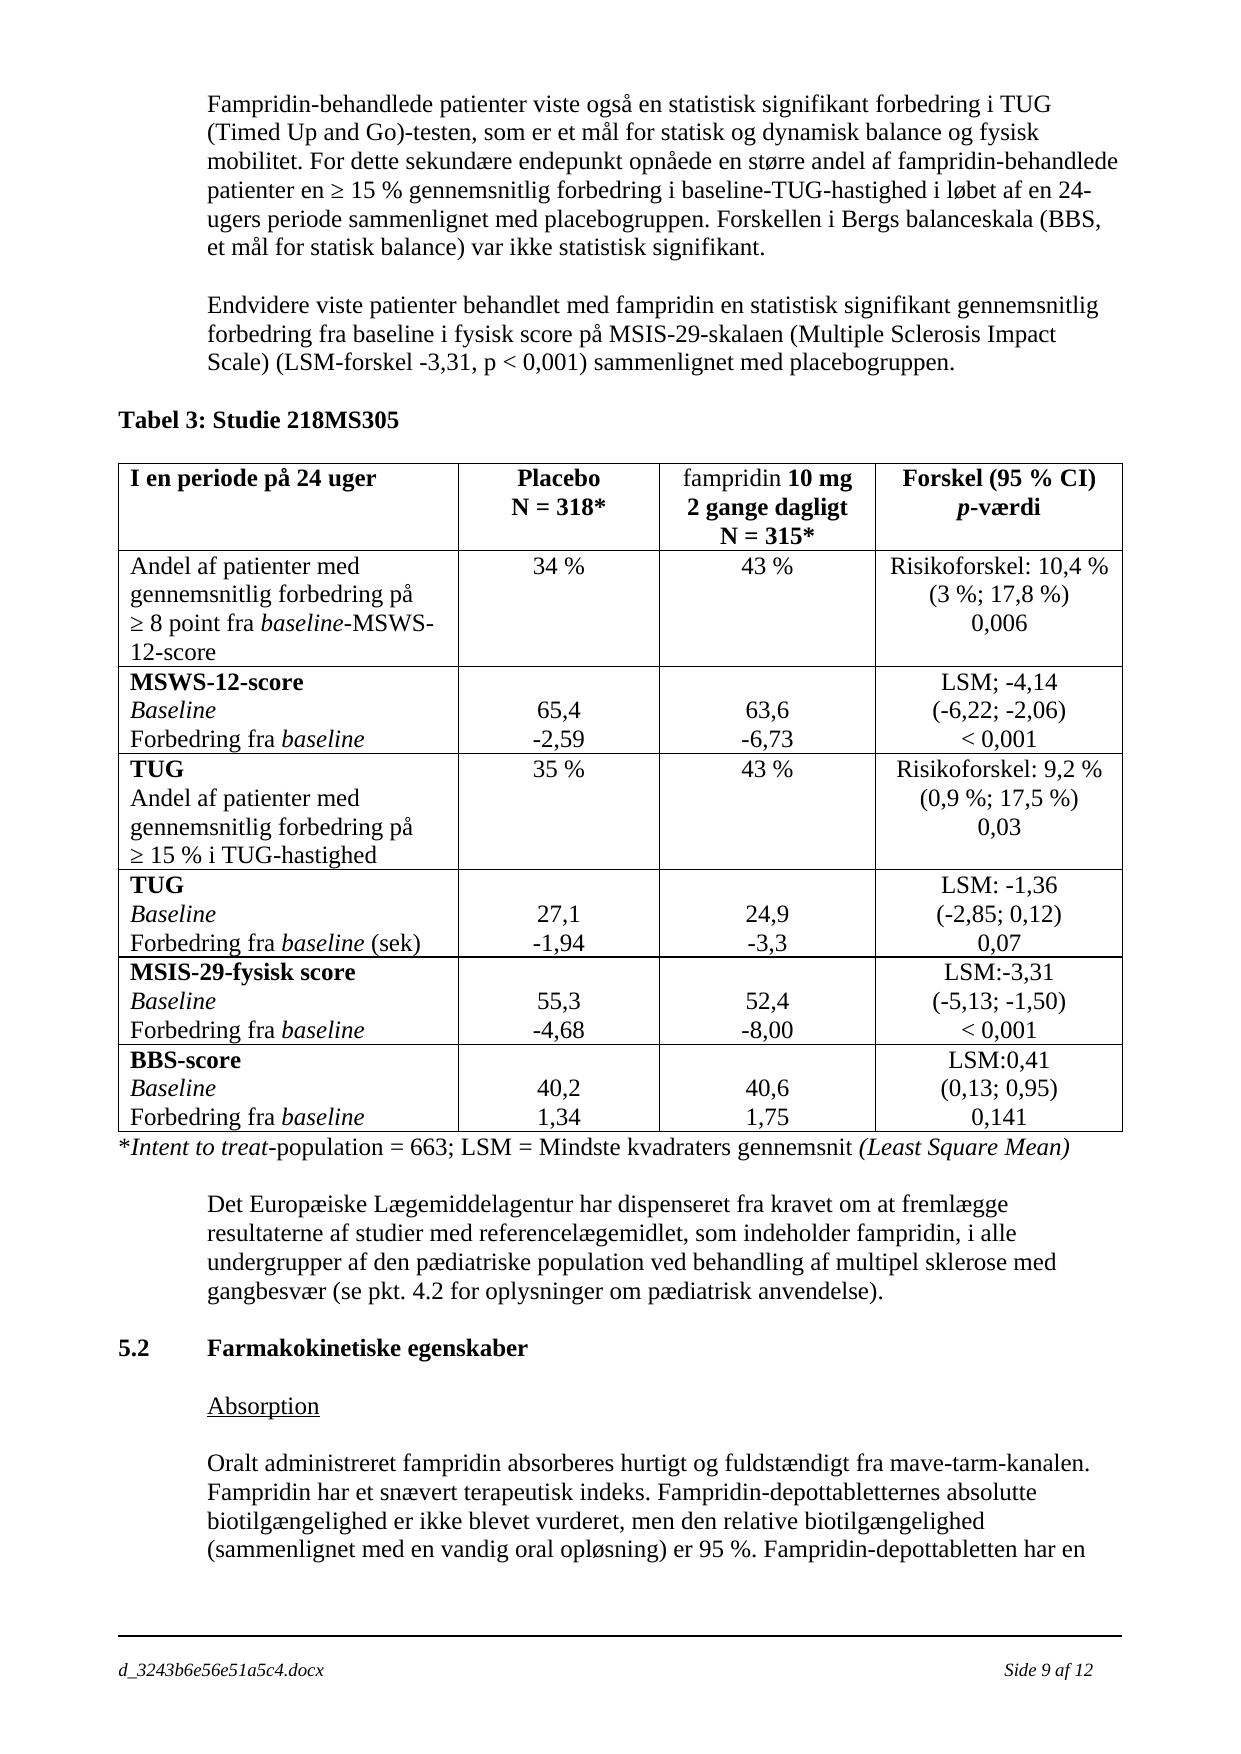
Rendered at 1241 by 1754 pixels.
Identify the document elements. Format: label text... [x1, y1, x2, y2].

text 5.2 Farmakokinetiske egenskaber [118, 1333, 1122, 1362]
table_cell 35 % [459, 754, 659, 869]
text Endvidere viste patienter behandlet med fampridin en statistisk signifikant gennemsnitlig forbedring fra baseline i fysisk score på MSIS-29-skalaen (Multiple Sclerosis Impact Scale) (LSM-forskel -3,31, p < 0,001) sammenlignet med placebogruppen. [207, 290, 1122, 376]
table_cell MSIS-29-fysisk score Baseline Forbedring fra baseline [119, 958, 458, 1044]
table_cell TUG Baseline Forbedring fra baseline (sek) [119, 870, 458, 956]
table_cell 40,6 1,75 [660, 1045, 875, 1131]
table_cell Andel af patienter med gennemsnitlig forbedring på ≥ 8 point fra baseline-MSWS-12-score [119, 551, 458, 666]
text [207, 1448, 1122, 1563]
table_header fampridin 10 mg 2 gange dagligt N = 315* [660, 464, 875, 550]
table_cell 34 % [459, 551, 659, 666]
table_cell Risikoforskel: 10,4 % (3 %; 17,8 %) 0,006 [876, 551, 1122, 666]
table_cell 24,9 -3,3 [660, 870, 875, 956]
table_cell BBS-score Baseline Forbedring fra baseline [119, 1045, 458, 1131]
table_cell 27,1 -1,94 [459, 870, 659, 956]
table_header Placebo N = 318* [459, 464, 659, 550]
text Absorption [207, 1391, 1122, 1419]
table_cell MSWS-12-score Baseline Forbedring fra baseline [119, 667, 458, 753]
table_cell 43 % [660, 754, 875, 869]
table_cell LSM:0,41 (0,13; 0,95) 0,141 [876, 1045, 1122, 1131]
table_cell TUG Andel af patienter med gennemsnitlig forbedring på ≥ 15 % i TUG-hastighed [119, 754, 458, 869]
text Tabel 3: Studie 218MS305 [118, 405, 1122, 434]
table_cell LSM: -1,36 (-2,85; 0,12) 0,07 [876, 870, 1122, 956]
text Det Europæiske Lægemiddelagentur har dispenseret fra kravet om at fremlægge resultaterne af studier med referencelægemidlet, som indeholder fampridin, i alle undergrupper af den pædiatriske population ved behandling af multipel sklerose med gangbesvær (se pkt. 4.2 for oplysninger om pædiatrisk anvendelse). [207, 1189, 1122, 1304]
table_cell 52,4 -8,00 [660, 958, 875, 1044]
table_cell 55,3 -4,68 [459, 958, 659, 1044]
table_cell 43 % [660, 551, 875, 666]
table_cell LSM:-3,31 (-5,13; -1,50) < 0,001 [876, 958, 1122, 1044]
table_cell Risikoforskel: 9,2 % (0,9 %; 17,5 %) 0,03 [876, 754, 1122, 869]
table_header Forskel (95 % CI) p-værdi [876, 464, 1122, 550]
table_cell 40,2 1,34 [459, 1045, 659, 1131]
table_header I en periode på 24 uger [119, 464, 458, 550]
text Fampridin-behandlede patienter viste også en statistisk signifikant forbedring i TUG (Timed Up and Go)-testen, som er et mål for statisk og dynamisk balance og fysisk mobilitet. For dette sekundære endepunkt opnåede en større andel af fampridin-behandlede patienter en ≥ 15 % gennemsnitlig forbedring i baseline-TUG-hastighed i løbet af en 24-ugers periode sammenlignet med placebogruppen. Forskellen i Bergs balanceskala (BBS, et mål for statisk balance) var ikke statistisk signifikant. [207, 89, 1122, 261]
table_cell 63,6 -6,73 [660, 667, 875, 753]
text *Intent to treat-population = 663; LSM = Mindste kvadraters gennemsnit (Least Square Mean) [118, 1132, 1122, 1161]
table_cell LSM; -4,14 (-6,22; -2,06) < 0,001 [876, 667, 1122, 753]
table_cell 65,4 -2,59 [459, 667, 659, 753]
